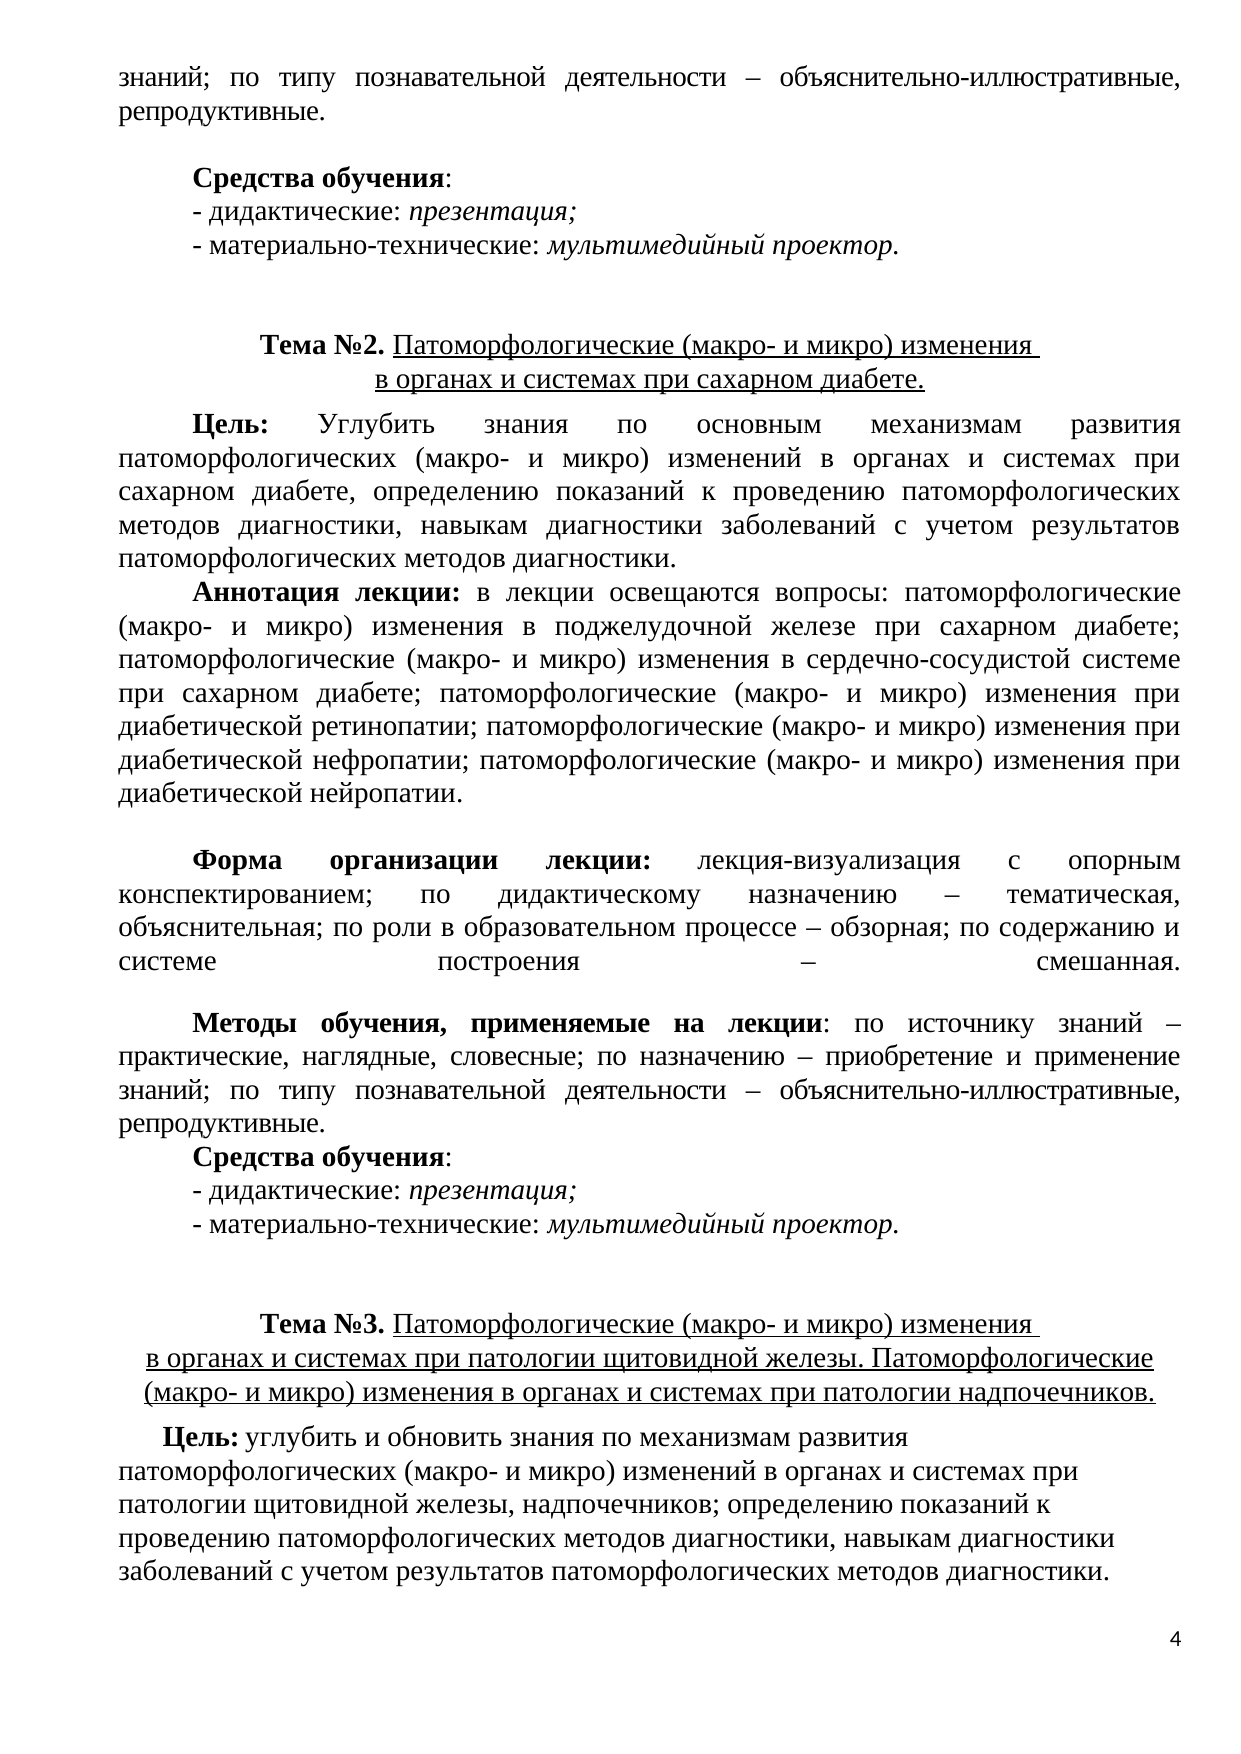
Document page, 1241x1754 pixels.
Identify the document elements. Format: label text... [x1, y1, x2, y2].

text - материально-технические: мультимедийный проектор. [118, 1206, 1181, 1239]
text - материально-технические: мультимедийный проектор. [118, 227, 1181, 260]
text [118, 59, 1181, 126]
subtitle Тема №2. Патоморфологические (макро- и микро) изменения в органах и системах при сахарном диабете. [118, 327, 1181, 394]
text Средства обучения: [118, 160, 1181, 193]
text - дидактические: презентация; [118, 193, 1181, 227]
text - дидактические: презентация; [118, 1172, 1181, 1206]
text Форма организации лекции: лекция-визуализация с опорным конспектированием; по дидактическому назначению – тематическая, объяснительная; по роли в образовательном процессе – обзорная; по содержанию и системе построения – смешанная. [118, 842, 1181, 1005]
subtitle Тема №3. Патоморфологические (макро- и микро) изменения в органах и системах при патологии щитовидной железы. Патоморфологические (макро- и микро) изменения в органах и системах при патологии надпочечников. [118, 1307, 1181, 1407]
text Средства обучения: [118, 1139, 1181, 1172]
text Цель: Углубить знания по основным механизмам развития патоморфологических (макро- и микро) изменений в органах и системах при сахарном диабете, определению показаний к проведению патоморфологических методов диагностики, навыкам диагностики заболеваний с учетом результатов патоморфологических методов диагностики. [118, 406, 1181, 574]
text Цель: углубить и обновить знания по механизмам развития патоморфологических (макро- и микро) изменений в органах и системах при патологии щитовидной железы, надпочечников; определению показаний к проведению патоморфологических методов диагностики, навыкам диагностики заболеваний с учетом результатов патоморфологических методов диагностики. [118, 1419, 1181, 1587]
text Аннотация лекции: в лекции освещаются вопросы: патоморфологические (макро- и микро) изменения в поджелудочной железе при сахарном диабете; патоморфологические (макро- и микро) изменения в сердечно-сосудистой системе при сахарном диабете; патоморфологические (макро- и микро) изменения при диабетической ретинопатии; патоморфологические (макро- и микро) изменения при диабетической нефропатии; патоморфологические (макро- и микро) изменения при диабетической нейропатии. [118, 574, 1181, 809]
